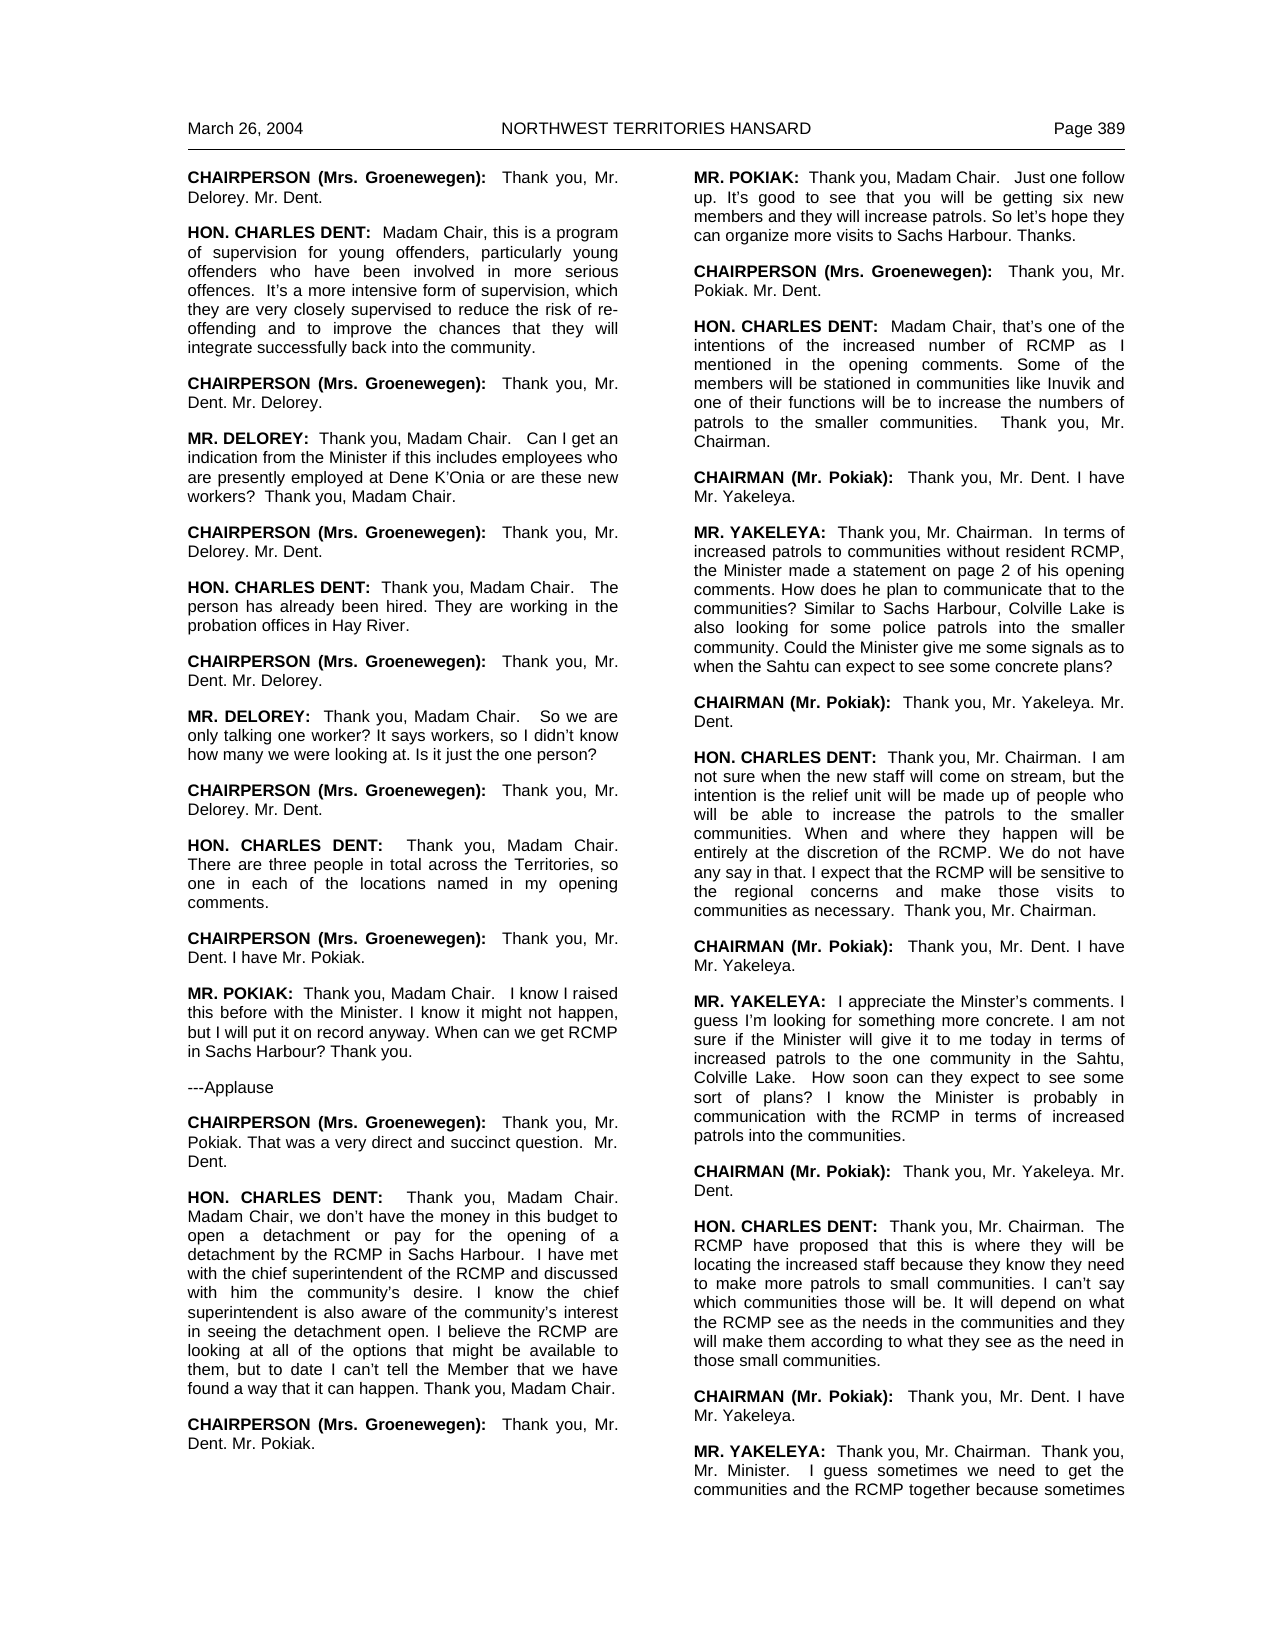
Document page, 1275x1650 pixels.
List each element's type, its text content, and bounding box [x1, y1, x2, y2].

text HON. CHARLES DENT: Madam Chair, that’s one of the intentions of the increased number of RCMP as I mentioned in the opening comments. Some of the members will be stationed in communities like and one of their functions will be to increase the numbers of patrols to the smaller communities. Thank you, Mr. Chairman. [694, 317, 1125, 451]
text CHAIRPERSON (Mrs. Groenewegen): Thank you, Mr. Dent. Mr. Pokiak. [187, 1415, 619, 1453]
text HON. CHARLES DENT: Madam Chair, this is a program of supervision for young offenders, particularly young offenders who have been involved in more serious offences. It’s a more intensive form of supervision, which they are very closely supervised to reduce the risk of re-offending and to improve the chances that they will integrate successfully back into the community. [187, 223, 619, 357]
text MR. DELOREY: Thank you, Madam Chair. Can I get an indication from the Minister if this includes employees who are presently employed at Dene K’Onia or are these new workers? Thank you, Madam Chair. [187, 429, 619, 506]
text MR. POKIAK: Thank you, Madam Chair. Just one follow up. It’s good to see that you will be getting six new members and they will increase patrols. So let’s hope they can organize more visits to . Thanks. [694, 168, 1125, 245]
text HON. CHARLES DENT: Thank you, Madam Chair. The person has already been hired. They are working in the probation offices in . [187, 577, 619, 635]
text HON. CHARLES DENT: Thank you, Madam Chair. There are three people in total across the Territories, so one in each of the locations named in my opening comments. [187, 836, 619, 912]
text MR. DELOREY: Thank you, Madam Chair. So we are only talking one worker? It says workers, so I didn’t know how many we were looking at. Is it just the one person? [187, 707, 619, 764]
text CHAIRPERSON (Mrs. Groenewegen): Thank you, Mr. Dent. I have Mr. Pokiak. [187, 929, 619, 967]
text CHAIRPERSON (Mrs. Groenewegen): Thank you, Mr. Delorey. Mr. Dent. [187, 781, 619, 819]
text CHAIRPERSON (Mrs. Groenewegen): Thank you, Mr. Delorey. Mr. Dent. [187, 522, 619, 561]
text CHAIRMAN (Mr. Pokiak): Thank you, Mr. Dent. I have Mr. Yakeleya. [694, 937, 1125, 975]
text CHAIRPERSON (Mrs. Groenewegen): Thank you, Mr. Pokiak. Mr. Dent. [694, 262, 1125, 300]
text CHAIRPERSON (Mrs. Groenewegen): Thank you, Mr. Pokiak. That was a very direct and succinct question. Mr. Dent. [187, 1113, 619, 1171]
text MR. YAKELEYA: I appreciate the Minster’s comments. I guess I’m looking for something more concrete. I am not sure if the Minister will give it to me today in terms of increased patrols to the one community in the Sahtu, . How soon can they expect to see some sort of plans? I know the Minister is probably in communication with the RCMP in terms of increased patrols into the communities. [694, 992, 1125, 1145]
text HON. CHARLES DENT: Thank you, Mr. Chairman. I am not sure when the new staff will come on stream, but the intention is the relief unit will be made up of people who will be able to increase the patrols to the smaller communities. When and where they happen will be entirely at the discretion of the RCMP. We do not have any say in that. I expect that the RCMP will be sensitive to the regional concerns and make those visits to communities as necessary. Thank you, Mr. Chairman. [694, 747, 1125, 920]
text CHAIRMAN (Mr. Pokiak): Thank you, Mr. Dent. I have Mr. Yakeleya. [694, 1387, 1125, 1425]
text CHAIRMAN (Mr. Pokiak): Thank you, Mr. Yakeleya. Mr. Dent. [694, 1162, 1125, 1200]
text HON. CHARLES DENT: Thank you, Mr. Chairman. The RCMP have proposed that this is where they will be locating the increased staff because they know they need to make more patrols to small communities. I can’t say which communities those will be. It will depend on what the RCMP see as the needs in the communities and they will make them according to what they see as the need in those small communities. [694, 1217, 1125, 1370]
text HON. CHARLES DENT: Thank you, Madam Chair. Madam Chair, we don’t have the money in this budget to open a detachment or pay for the opening of a detachment by the RCMP in . I have met with the chief superintendent of the RCMP and discussed with him the community’s desire. I know the chief superintendent is also aware of the community’s interest in seeing the detachment open. I believe the RCMP are looking at all of the options that might be available to them, but to date I can’t tell the Member that we have found a way that it can happen. Thank you, Madam Chair. [187, 1187, 619, 1398]
text CHAIRMAN (Mr. Pokiak): Thank you, Mr. Dent. I have Mr. Yakeleya. [694, 467, 1125, 506]
text CHAIRMAN (Mr. Pokiak): Thank you, Mr. Yakeleya. Mr. Dent. [694, 692, 1125, 731]
text MR. POKIAK: Thank you, Madam Chair. I know I raised this before with the Minister. I know it might not happen, but I will put it on record anyway. When can we get RCMP in ? Thank you. [187, 984, 619, 1061]
text MR. YAKELEYA: Thank you, Mr. Chairman. In terms of increased patrols to communities without resident RCMP, the Minister made a statement on page 2 of his opening comments. How does he plan to communicate that to the communities? Similar to , is also looking for some police patrols into the smaller community. Could the Minister give me some signals as to when the Sahtu can expect to see some concrete plans? [694, 522, 1125, 676]
text CHAIRPERSON (Mrs. Groenewegen): Thank you, Mr. Dent. Mr. Delorey. [187, 652, 619, 690]
text CHAIRPERSON (Mrs. Groenewegen): Thank you, Mr. Dent. Mr. Delorey. [187, 374, 619, 412]
text ---Applause [187, 1077, 619, 1097]
text CHAIRPERSON (Mrs. Groenewegen): Thank you, Mr. Delorey. Mr. Dent. [187, 168, 619, 207]
